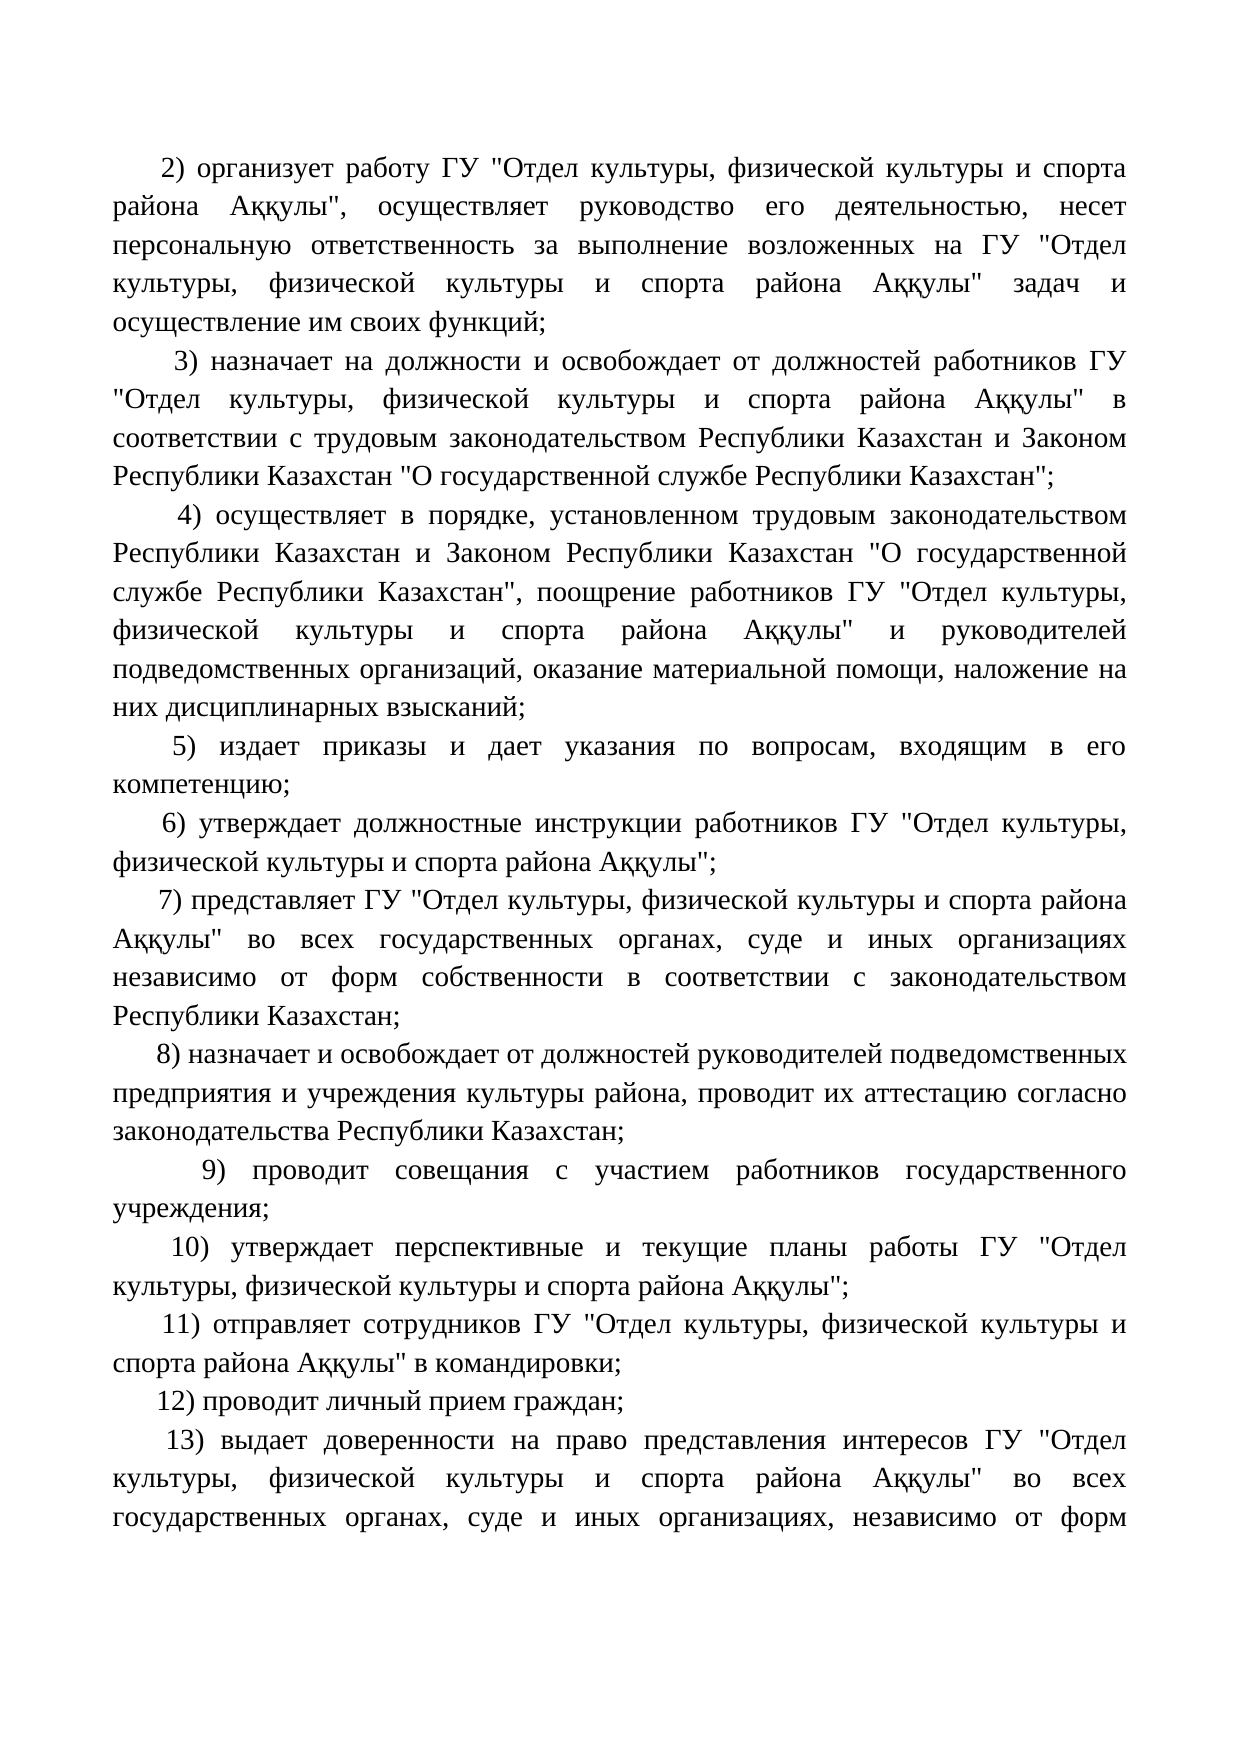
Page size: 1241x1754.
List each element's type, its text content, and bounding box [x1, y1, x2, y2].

text 11) отправляет сотрудников ГУ "Отдел культуры, физической культуры и спорта района Аққулы" в командировки; [112, 1306, 1128, 1378]
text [112, 1422, 1128, 1532]
text 6) утверждает должностные инструкции работников ГУ "Отдел культуры, физической культуры и спорта района Аққулы"; [112, 805, 1128, 877]
text 3) назначает на должности и освобождает от должностей работников ГУ "Отдел культуры, физической культуры и спорта района Аққулы" в соответствии с трудовым законодательством Республики Казахстан и Законом Республики Казахстан "О государственной службе Республики Казахстан"; [112, 343, 1128, 492]
text 9) проводит совещания с участием работников государственного учреждения; [112, 1152, 1128, 1224]
text 10) утверждает перспективные и текущие планы работы ГУ "Отдел культуры, физической культуры и спорта района Аққулы"; [112, 1229, 1128, 1301]
text 4) осуществляет в порядке, установленном трудовым законодательством Республики Казахстан и Законом Республики Казахстан "О государственной службе Республики Казахстан", поощрение работников ГУ "Отдел культуры, физической культуры и спорта района Аққулы" и руководителей подведомственных организаций, оказание материальной помощи, наложение на них дисциплинарных взысканий; [112, 497, 1128, 723]
text 7) представляет ГУ "Отдел культуры, физической культуры и спорта района Аққулы" во всех государственных органах, суде и иных организациях независимо от форм собственности в соответствии с законодательством Республики Казахстан; [112, 882, 1128, 1031]
text 2) организует работу ГУ "Отдел культуры, физической культуры и спорта района Аққулы", осуществляет руководство его деятельностью, несет персональную ответственность за выполнение возложенных на ГУ "Отдел культуры, физической культуры и спорта района Аққулы" задач и осуществление им своих функций; [112, 150, 1128, 338]
text 5) издает приказы и дает указания по вопросам, входящим в его компетенцию; [112, 728, 1128, 800]
text 8) назначает и освобождает от должностей руководителей подведомственных предприятия и учреждения культуры района, проводит их аттестацию согласно законодательства Республики Казахстан; [112, 1036, 1128, 1147]
text 12) проводит личный прием граждан; [112, 1383, 1128, 1417]
